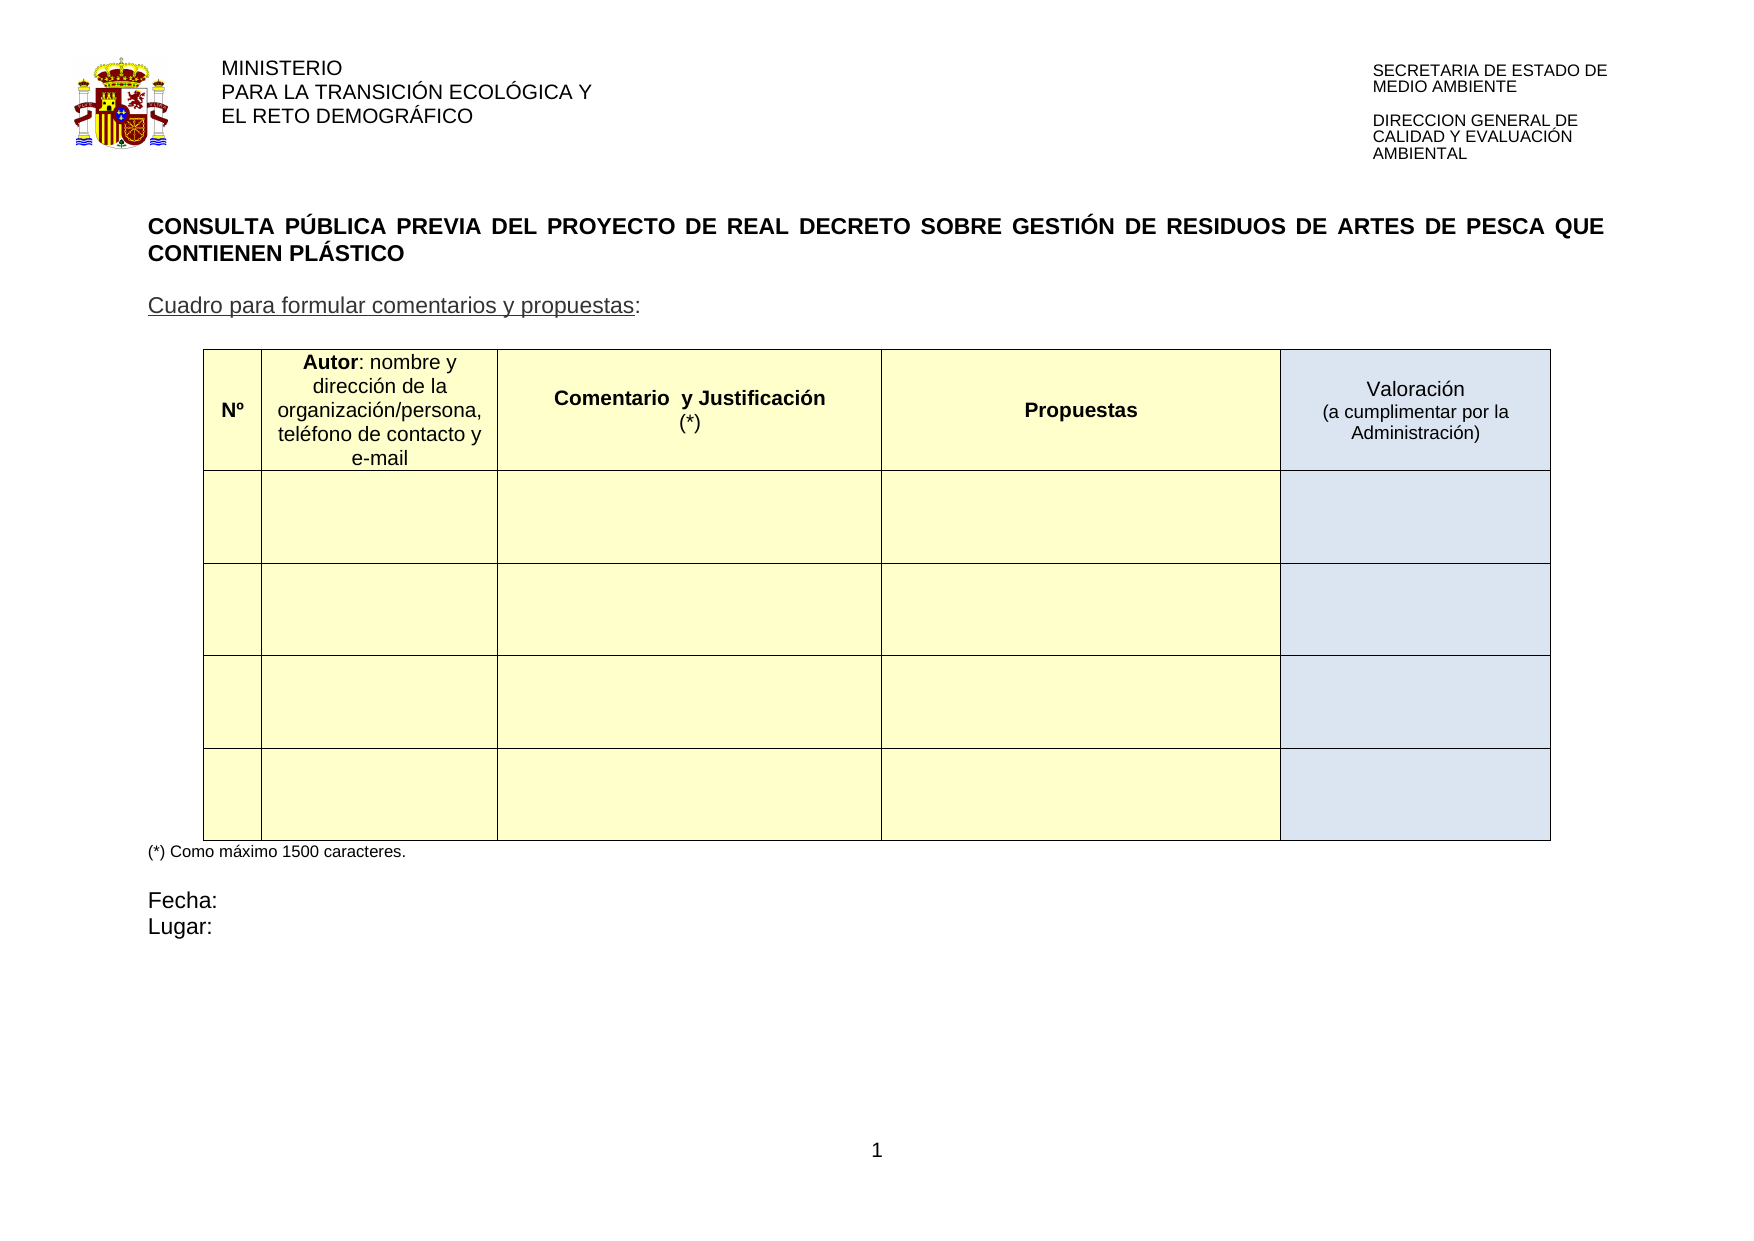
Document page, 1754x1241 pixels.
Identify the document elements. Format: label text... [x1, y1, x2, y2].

table_cell [204, 749, 261, 840]
table_cell [262, 749, 497, 840]
table_cell [498, 471, 881, 563]
text Fecha: [148, 887, 1606, 913]
text (*) Como máximo 1500 caracteres. [148, 841, 1606, 861]
table_cell [498, 564, 881, 655]
table_cell [1281, 656, 1550, 748]
text CONSULTA PÚBLICA PREVIA DEL PROYECTO DE REAL DECRETO SOBRE GESTIÓN DE RESIDUOS DE ARTES DE PESCA QUE CONTIENEN PLÁSTICO [148, 213, 1606, 266]
table_cell [204, 564, 261, 655]
table_cell [882, 471, 1280, 563]
table_cell [204, 471, 261, 563]
table_cell [882, 656, 1280, 748]
table_header Autor: nombre y dirección de la organización/persona, teléfono de contacto y e-mail [262, 350, 497, 470]
table_cell [1281, 564, 1550, 655]
table_cell [262, 471, 497, 563]
text Cuadro para formular comentarios y propuestas: [148, 292, 1606, 319]
table_cell [204, 656, 261, 748]
table_header Nº [204, 350, 261, 470]
table_cell [498, 749, 881, 840]
table_cell [882, 749, 1280, 840]
table_header Propuestas [882, 350, 1280, 470]
table_cell [498, 656, 881, 748]
table_cell [262, 656, 497, 748]
table_cell [882, 564, 1280, 655]
table_cell [1281, 749, 1550, 840]
table_cell [1281, 471, 1550, 563]
table_header Comentario y Justificación (*) [498, 350, 881, 470]
table_header Valoración (a cumplimentar por la Administración) [1281, 350, 1550, 470]
text Lugar: [148, 913, 1606, 940]
table_cell [262, 564, 497, 655]
